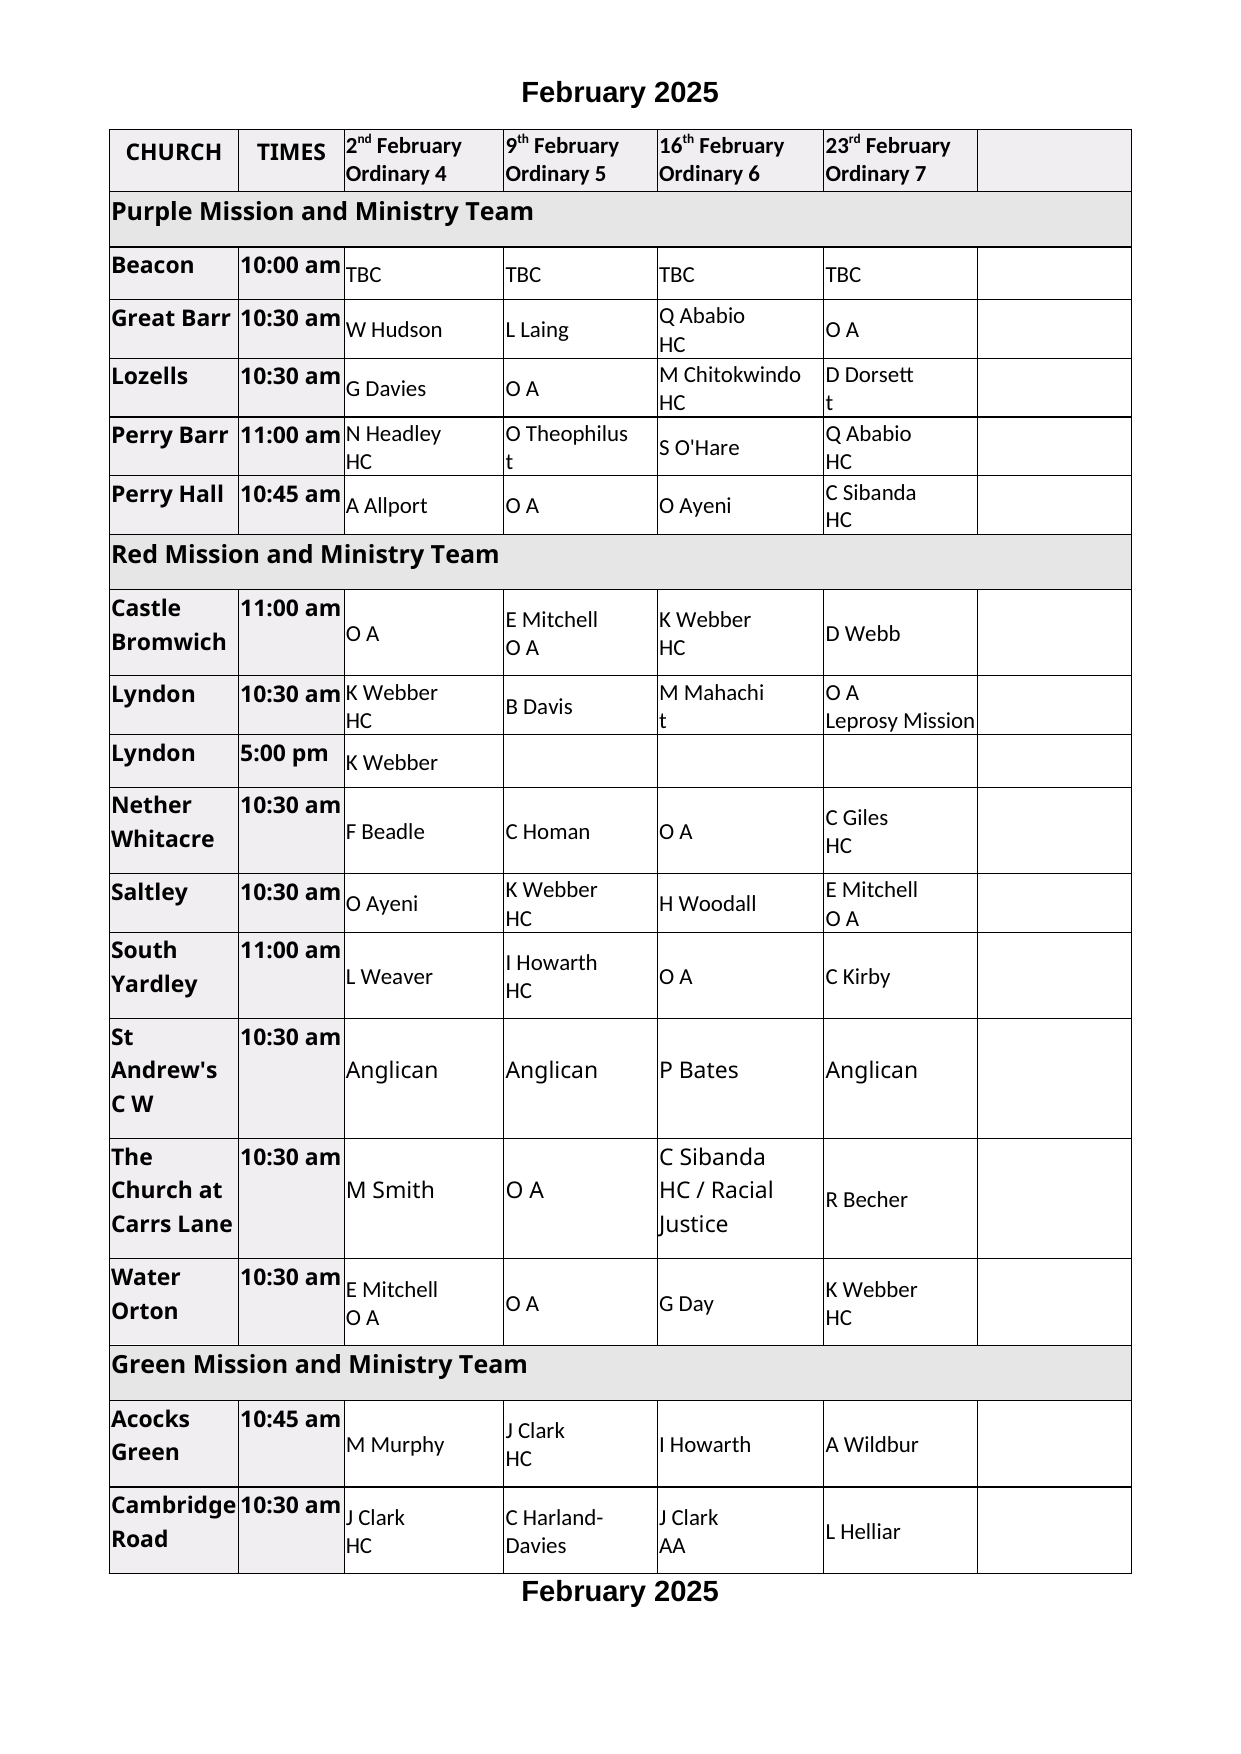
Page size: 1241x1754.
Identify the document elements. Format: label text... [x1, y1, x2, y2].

table_cell Red Mission and Ministry Team [110, 535, 1131, 589]
table_cell 10:30 am [239, 1139, 344, 1258]
table_cell Anglican [824, 1019, 977, 1138]
table_cell 10:30 am [239, 788, 344, 873]
table_cell [978, 1259, 1131, 1344]
table_cell M Mahachi t [658, 676, 823, 734]
table_cell Perry Hall [110, 476, 238, 534]
table_cell O Ayeni [658, 476, 823, 534]
table_cell K Webber [345, 735, 503, 787]
table_cell O A [824, 300, 977, 358]
table_cell C Homan [504, 788, 657, 873]
table_cell M Chitokwindo HC [658, 359, 823, 416]
table_cell Anglican [504, 1019, 657, 1138]
table_cell F Beadle [345, 788, 503, 873]
table_cell L Weaver [345, 933, 503, 1018]
table_header [978, 130, 1131, 191]
table_cell 10:30 am [239, 300, 344, 358]
table_cell H Woodall [658, 874, 823, 932]
table_cell Beacon [110, 248, 238, 299]
table_cell O Ayeni [345, 874, 503, 932]
table_cell [658, 735, 823, 787]
table_cell R Becher [824, 1139, 977, 1258]
table_cell Q Ababio HC [824, 418, 977, 475]
table_cell [978, 933, 1131, 1018]
table_cell [978, 676, 1131, 734]
table_cell [978, 1401, 1131, 1486]
table_cell 5:00 pm [239, 735, 344, 787]
table_cell 11:00 am [239, 933, 344, 1018]
table_cell [978, 359, 1131, 416]
table_cell [978, 874, 1131, 932]
table_cell Water Orton [110, 1259, 238, 1344]
table_cell Castle Bromwich [110, 590, 238, 675]
table_cell Nether Whitacre [110, 788, 238, 873]
table_cell D Dorsett t [824, 359, 977, 416]
table_cell O Theophilus t [504, 418, 657, 475]
table_cell 10:00 am [239, 248, 344, 299]
table_cell [824, 735, 977, 787]
table_cell [978, 735, 1131, 787]
table_cell L Laing [504, 300, 657, 358]
table_cell [978, 476, 1131, 534]
table_header 23rd February Ordinary 7 [824, 130, 977, 191]
table_cell N Headley HC [345, 418, 503, 475]
table_cell C Sibanda HC [824, 476, 977, 534]
table_header 9th February Ordinary 5 [504, 130, 657, 191]
table_cell [978, 1019, 1131, 1138]
table_cell Great Barr [110, 300, 238, 358]
table_cell D Webb [824, 590, 977, 675]
table_cell Saltley [110, 874, 238, 932]
table_cell O A [504, 476, 657, 534]
table_cell St Andrew's C W [110, 1019, 238, 1138]
table_cell [978, 788, 1131, 873]
table_cell [504, 735, 657, 787]
table_cell Q Ababio HC [658, 300, 823, 358]
table_cell [978, 418, 1131, 475]
table_cell Anglican [345, 1019, 503, 1138]
table_cell 10:30 am [239, 359, 344, 416]
table_cell South Yardley [110, 933, 238, 1018]
table_header TIMES [239, 130, 344, 191]
table_cell The Church at Carrs Lane [110, 1139, 238, 1258]
table_cell TBC [824, 248, 977, 299]
table_cell 11:00 am [239, 590, 344, 675]
table_cell Perry Barr [110, 418, 238, 475]
table_cell TBC [345, 248, 503, 299]
table_cell 10:30 am [239, 874, 344, 932]
table_cell K Webber HC [504, 874, 657, 932]
table_cell [978, 1488, 1131, 1573]
table_cell Lyndon [110, 676, 238, 734]
table_cell C Giles HC [824, 788, 977, 873]
table_cell J Clark HC [504, 1401, 657, 1486]
table_cell Lyndon [110, 735, 238, 787]
table_cell Green Mission and Ministry Team [110, 1346, 1131, 1400]
table_cell G Day [658, 1259, 823, 1344]
table_cell [978, 248, 1131, 299]
table_cell O A [504, 359, 657, 416]
table_cell Cambridge Road [110, 1488, 238, 1573]
table_cell 10:45 am [239, 476, 344, 534]
table_cell B Davis [504, 676, 657, 734]
table_cell A Wildbur [824, 1401, 977, 1486]
table_cell 10:30 am [239, 1488, 344, 1573]
table_cell K Webber HC [824, 1259, 977, 1344]
table_header 16th February Ordinary 6 [658, 130, 823, 191]
table_cell E Mitchell O A [504, 590, 657, 675]
table_cell 11:00 am [239, 418, 344, 475]
table_cell W Hudson [345, 300, 503, 358]
table_cell C Sibanda HC / Racial Justice [658, 1139, 823, 1258]
table_header CHURCH [110, 130, 238, 191]
table_cell E Mitchell O A [345, 1259, 503, 1344]
table_cell E Mitchell O A [824, 874, 977, 932]
table_cell 10:30 am [239, 676, 344, 734]
table_cell [978, 1139, 1131, 1258]
table_cell O A [345, 590, 503, 675]
table_cell S O'Hare [658, 418, 823, 475]
table_cell [978, 590, 1131, 675]
table_cell G Davies [345, 359, 503, 416]
table_cell C Harland-Davies [504, 1488, 657, 1573]
table_cell A Allport [345, 476, 503, 534]
table_cell O A [504, 1139, 657, 1258]
table_cell Lozells [110, 359, 238, 416]
table_cell TBC [658, 248, 823, 299]
table_cell TBC [504, 248, 657, 299]
table_cell L Helliar [824, 1488, 977, 1573]
table_cell 10:30 am [239, 1019, 344, 1138]
table_cell 10:45 am [239, 1401, 344, 1486]
table_cell M Smith [345, 1139, 503, 1258]
table_cell 10:30 am [239, 1259, 344, 1344]
table_cell K Webber HC [345, 676, 503, 734]
text February 2025 [75, 161, 1165, 1607]
table_cell Purple Mission and Ministry Team [110, 192, 1131, 246]
table_cell O A [504, 1259, 657, 1344]
table_cell I Howarth [658, 1401, 823, 1486]
table_cell I Howarth HC [504, 933, 657, 1018]
table_cell K Webber HC [658, 590, 823, 675]
table_cell O A [658, 788, 823, 873]
table_cell Acocks Green [110, 1401, 238, 1486]
table_cell C Kirby [824, 933, 977, 1018]
table_cell [978, 300, 1131, 358]
table_header 2nd February Ordinary 4 [345, 130, 503, 191]
text February 2025 [75, 75, 1165, 108]
table_cell O A [658, 933, 823, 1018]
table_cell J Clark HC [345, 1488, 503, 1573]
table_cell P Bates [658, 1019, 823, 1138]
table_cell J Clark AA [658, 1488, 823, 1573]
table_cell O A Leprosy Mission [824, 676, 977, 734]
table_cell M Murphy [345, 1401, 503, 1486]
